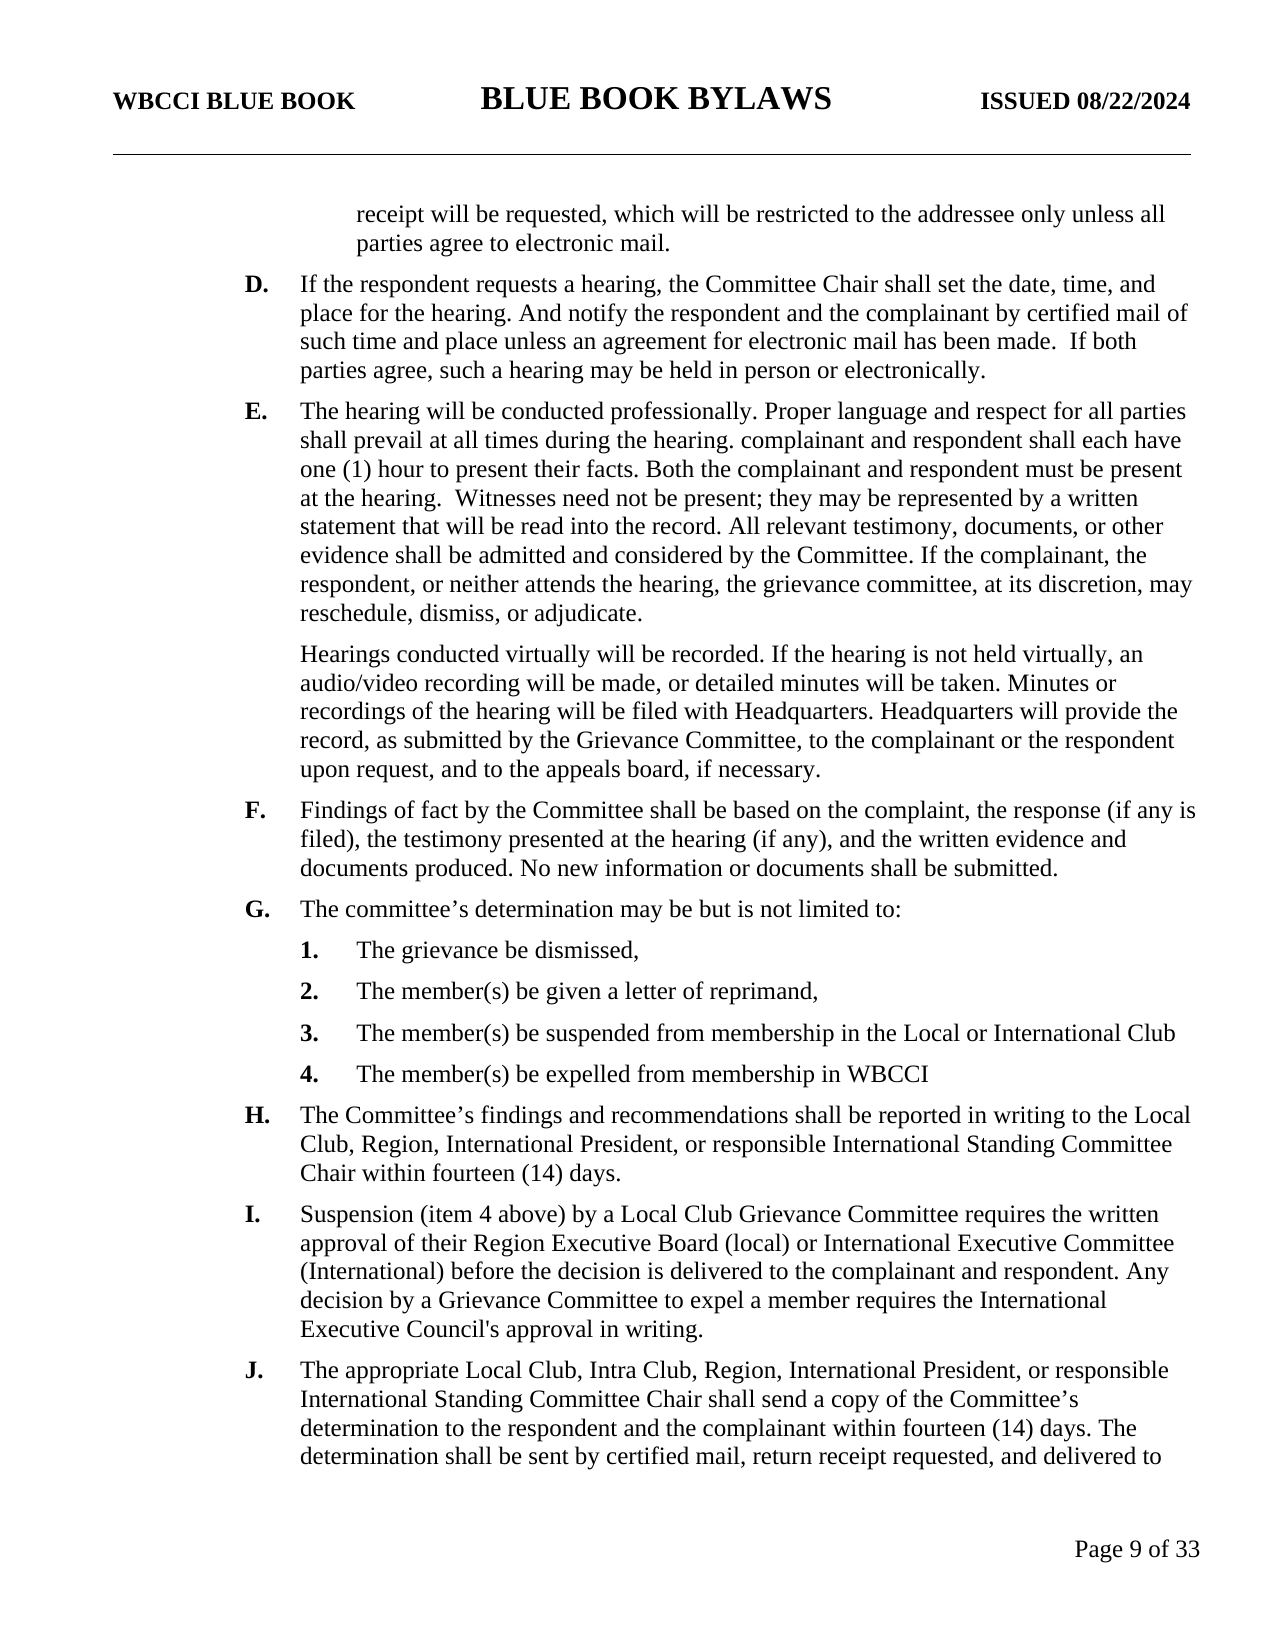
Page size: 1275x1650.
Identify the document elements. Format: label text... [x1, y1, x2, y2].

subtitle Hearings conducted virtually will be recorded. If the hearing is not held virtually, an audio/video recording will be made, or detailed minutes will be taken. Minutes or recordings of the hearing will be filed with Headquarters. Headquarters will provide the record, as submitted by the Grievance Committee, to the complainant or the respondent upon request, and to the appeals board, if necessary. [300, 639, 1200, 783]
subtitle The member(s) be expelled from membership in WBCCI [300, 1059, 1200, 1088]
subtitle The grievance be dismissed, [300, 935, 1200, 964]
subtitle The Committee’s findings and recommendations shall be reported in writing to the Local Club, Region, International President, or responsible International Standing Committee Chair within fourteen (14) days. [244, 1100, 1200, 1186]
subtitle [300, 199, 1200, 256]
subtitle The committee’s determination may be but is not limited to: [244, 894, 1200, 923]
subtitle The member(s) be suspended from membership in the Local or International Club [300, 1018, 1200, 1046]
subtitle Suspension (item 4 above) by a Local Club Grievance Committee requires the written approval of their Region Executive Board (local) or International Executive Committee (International) before the decision is delivered to the complainant and respondent. Any decision by a Grievance Committee to expel a member requires the International Executive Council's approval in writing. [244, 1199, 1200, 1343]
subtitle The member(s) be given a letter of reprimand, [300, 976, 1200, 1005]
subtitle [244, 1355, 1200, 1470]
subtitle The hearing will be conducted professionally. Proper language and respect for all parties shall prevail at all times during the hearing. complainant and respondent shall each have one (1) hour to present their facts. Both the complainant and respondent must be present at the hearing. Witnesses need not be present; they may be represented by a written statement that will be read into the record. All relevant testimony, documents, or other evidence shall be admitted and considered by the Committee. If the complainant, the respondent, or neither attends the hearing, the grievance committee, at its discretion, may reschedule, dismiss, or adjudicate. [244, 396, 1200, 626]
subtitle If the respondent requests a hearing, the Committee Chair shall set the date, time, and place for the hearing. And notify the respondent and the complainant by certified mail of such time and place unless an agreement for electronic mail has been made. If both parties agree, such a hearing may be held in person or electronically. [244, 269, 1200, 384]
subtitle Findings of fact by the Committee shall be based on the complaint, the response (if any is filed), the testimony presented at the hearing (if any), and the written evidence and documents produced. No new information or documents shall be submitted. [244, 795, 1200, 881]
